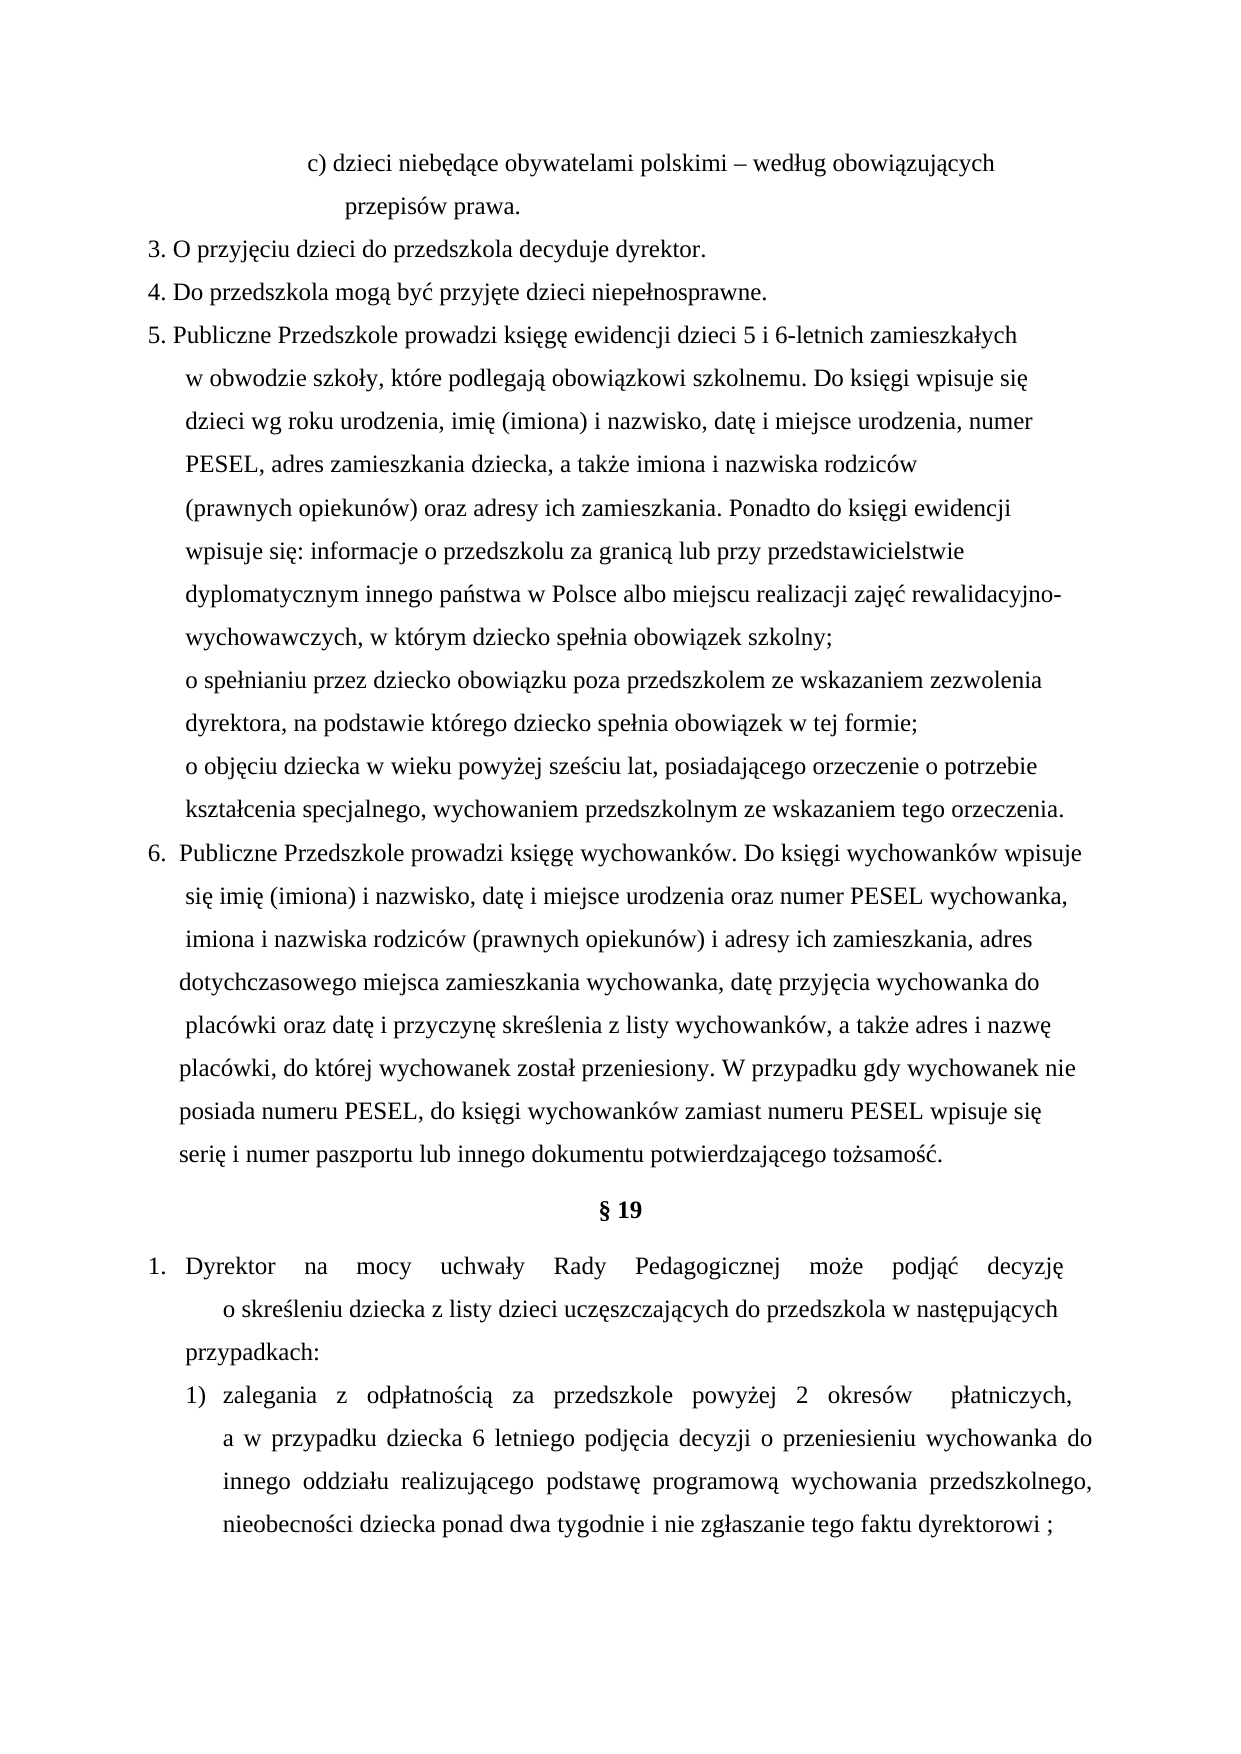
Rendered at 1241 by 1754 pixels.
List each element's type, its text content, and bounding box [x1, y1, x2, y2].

text dotychczasowego miejsca zamieszkania wychowanka, datę przyjęcia wychowanka do [148, 967, 1093, 996]
text posiada numeru PESEL, do księgi wychowanków zamiast numeru PESEL wpisuje się [148, 1096, 1093, 1125]
text 3. O przyjęciu dzieci do przedszkola decyduje dyrektor. [148, 234, 1093, 263]
text § 19 [148, 1195, 1093, 1224]
text 6. Publiczne Przedszkole prowadzi księgę wychowanków. Do księgi wychowanków wpisuje [148, 838, 1093, 866]
text 5. Publiczne Przedszkole prowadzi księgę ewidencji dzieci 5 i 6-letnich zamieszkałych [148, 320, 1093, 349]
text placówki, do której wychowanek został przeniesiony. W przypadku gdy wychowanek nie [148, 1053, 1093, 1082]
text (prawnych opiekunów) oraz adresy ich zamieszkania. Ponadto do księgi ewidencji wpisuje się: informacje o przedszkolu za granicą lub przy przedstawicielstwie dyplomatycznym innego państwa w Polsce albo miejscu realizacji zajęć rewalidacyjno-wychowawczych, w którym dziecko spełnia obowiązek szkolny; [185, 493, 1093, 651]
text o objęciu dziecka w wieku powyżej sześciu lat, posiadającego orzeczenie o potrzebie kształcenia specjalnego, wychowaniem przedszkolnym ze wskazaniem tego orzeczenia. [185, 751, 1093, 823]
text o spełnianiu przez dziecko obowiązku poza przedszkolem ze wskazaniem zezwolenia dyrektora, na podstawie którego dziecko spełnia obowiązek w tej formie; [185, 665, 1093, 737]
text się imię (imiona) i nazwisko, datę i miejsce urodzenia oraz numer PESEL wychowanka, [148, 881, 1093, 909]
text serię i numer paszportu lub innego dokumentu potwierdzającego tożsamość. [148, 1139, 1093, 1168]
text 4. Do przedszkola mogą być przyjęte dzieci niepełnosprawne. [148, 277, 1093, 306]
list Dyrektor na mocy uchwały Rady Pedagogicznej może podjąć decyzję o skreśleniu dziecka z listy dzieci uczęszczających do przedszkola w następujących [148, 1251, 1093, 1323]
text placówki oraz datę i przyczynę skreślenia z listy wychowanków, a także adres i nazwę [148, 1010, 1093, 1039]
text imiona i nazwiska rodziców (prawnych opiekunów) i adresy ich zamieszkania, adres [148, 924, 1093, 953]
list zalegania z odpłatnością za przedszkole powyżej 2 okresów płatniczych, a w przypadku dziecka 6 letniego podjęcia decyzji o przeniesieniu wychowanka do innego oddziału realizującego podstawę programową wychowania przedszkolnego, nieobecności dziecka ponad dwa tygodnie i nie zgłaszanie tego faktu dyrektorowi ; [185, 1380, 1093, 1538]
text przypadkach: [148, 1337, 1093, 1366]
list c) dzieci niebędące obywatelami polskimi – według obowiązujących przepisów prawa. [307, 148, 1093, 219]
text w obwodzie szkoły, które podlegają obowiązkowi szkolnemu. Do księgi wpisuje się dzieci wg roku urodzenia, imię (imiona) i nazwisko, datę i miejsce urodzenia, numer PESEL, adres zamieszkania dziecka, a także imiona i nazwiska rodziców [185, 363, 1093, 478]
